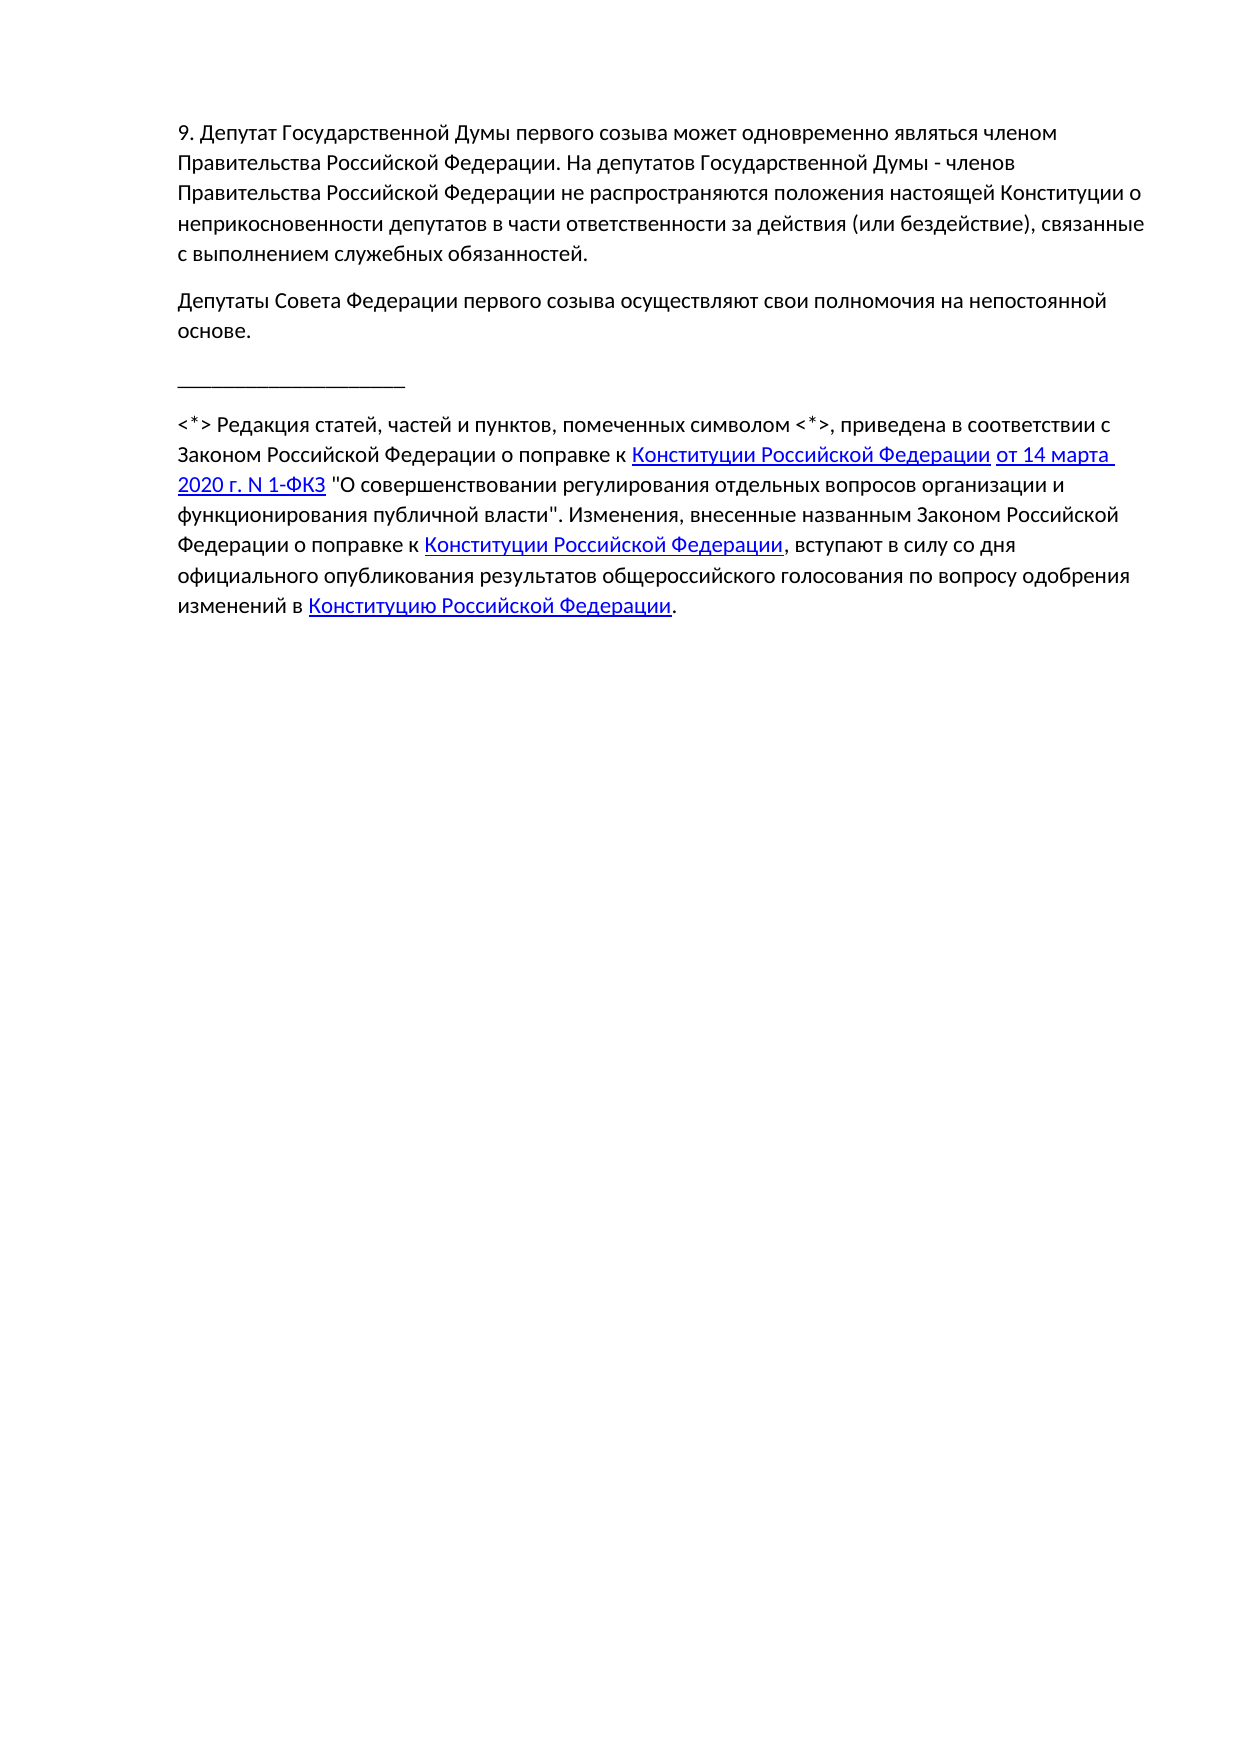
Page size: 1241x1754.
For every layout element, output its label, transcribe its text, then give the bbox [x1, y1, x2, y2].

text 9. Депутат Государственной Думы первого созыва может одновременно являться членом Правительства Российской Федерации. На депутатов Государственной Думы - членов Правительства Российской Федерации не распространяются положения настоящей Конституции о неприкосновенности депутатов в части ответственности за действия (или бездействие), связанные с выполнением служебных обязанностей. [177, 118, 1152, 267]
text <*> Редакция статей, частей и пунктов, помеченных символом <*>, приведена в соответствии с Законом Российской Федерации о поправке к Конституции Российской Федерации от 14 марта 2020 г. N 1-ФКЗ "О совершенствовании регулирования отдельных вопросов организации и функционирования публичной власти". Изменения, внесенные названным Законом Российской Федерации о поправке к Конституции Российской Федерации, вступают в силу со дня официального опубликования результатов общероссийского голосования по вопросу одобрения изменений в Конституцию Российской Федерации. [177, 410, 1152, 619]
text ____________________ [177, 363, 1152, 391]
text Депутаты Совета Федерации первого созыва осуществляют свои полномочия на непостоянной основе. [177, 286, 1152, 344]
